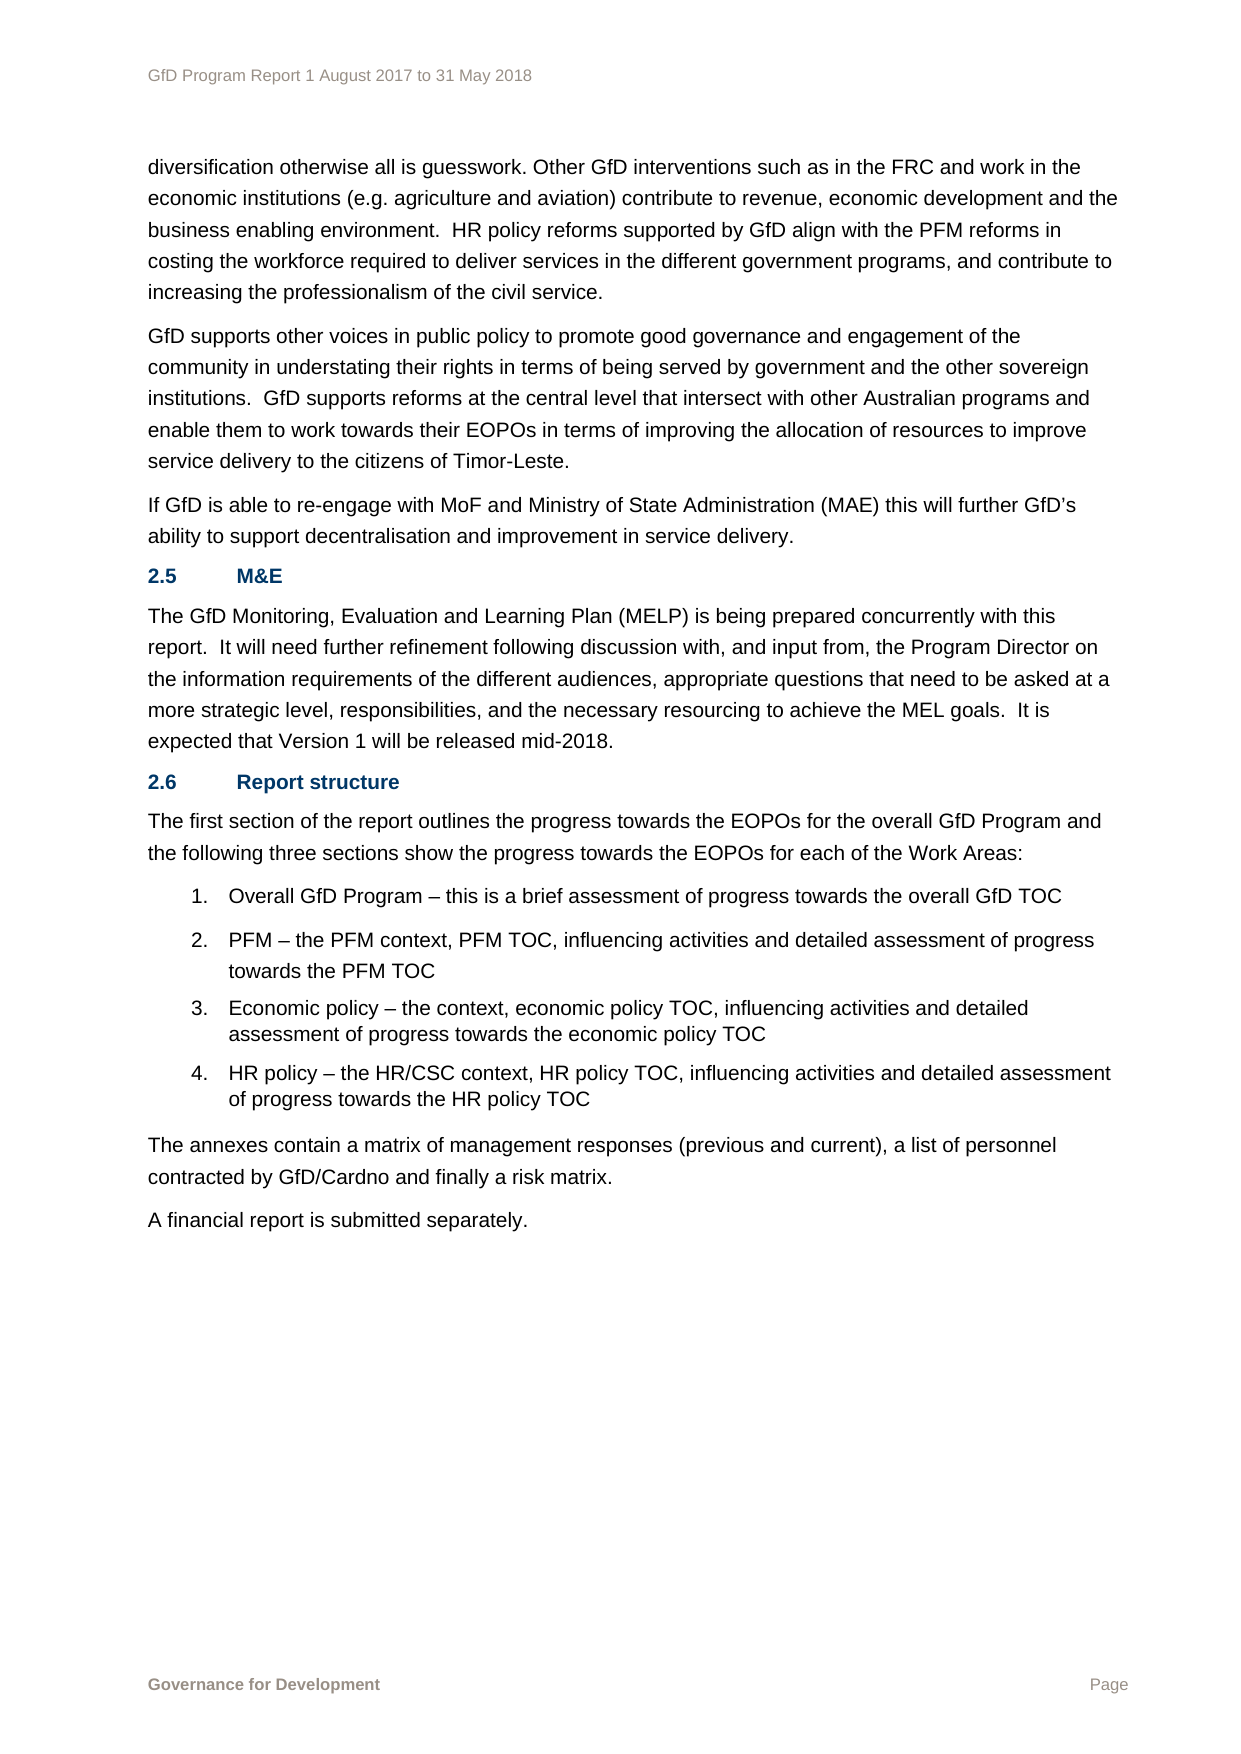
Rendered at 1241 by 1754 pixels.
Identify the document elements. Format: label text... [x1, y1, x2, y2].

text GfD supports other voices in public policy to promote good governance and engagement of the community in understating their rights in terms of being served by government and the other sovereign institutions. GfD supports reforms at the central level that intersect with other Australian programs and enable them to work towards their EOPOs in terms of improving the allocation of resources to improve service delivery to the citizens of Timor-Leste. [148, 316, 1122, 473]
list Economic policy – the context, economic policy TOC, influencing activities and detailed assessment of progress towards the economic policy TOC [191, 996, 1122, 1046]
subtitle Report structure [148, 769, 1122, 793]
list PFM – the PFM context, PFM TOC, influencing activities and detailed assessment of progress towards the PFM TOC [191, 921, 1122, 983]
text If GfD is able to re-engage with MoF and Ministry of State Administration (MAE) this will further GfD’s ability to support decentralisation and improvement in service delivery. [148, 485, 1122, 548]
list The annexes contain a matrix of management responses (previous and current), a list of personnel contracted by GfD/Cardno and finally a risk matrix. [148, 1126, 1122, 1188]
list A financial report is submitted separately. [148, 1201, 1122, 1232]
list Overall GfD Program – this is a brief assessment of progress towards the overall GfD TOC [191, 877, 1122, 908]
list HR policy – the HR/CSC context, HR policy TOC, influencing activities and detailed assessment of progress towards the HR policy TOC [191, 1061, 1122, 1111]
subtitle M&E [148, 564, 1122, 588]
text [148, 148, 1122, 304]
list The first section of the report outlines the progress towards the EOPOs for the overall GfD Program and the following three sections show the progress towards the EOPOs for each of the Work Areas: [148, 802, 1122, 864]
text The GfD Monitoring, Evaluation and Learning Plan (MELP) is being prepared concurrently with this report. It will need further refinement following discussion with, and input from, the Program Director on the information requirements of the different audiences, appropriate questions that need to be asked at a more strategic level, responsibilities, and the necessary resourcing to achieve the MEL goals. It is expected that Version 1 will be released mid-2018. [148, 597, 1122, 753]
